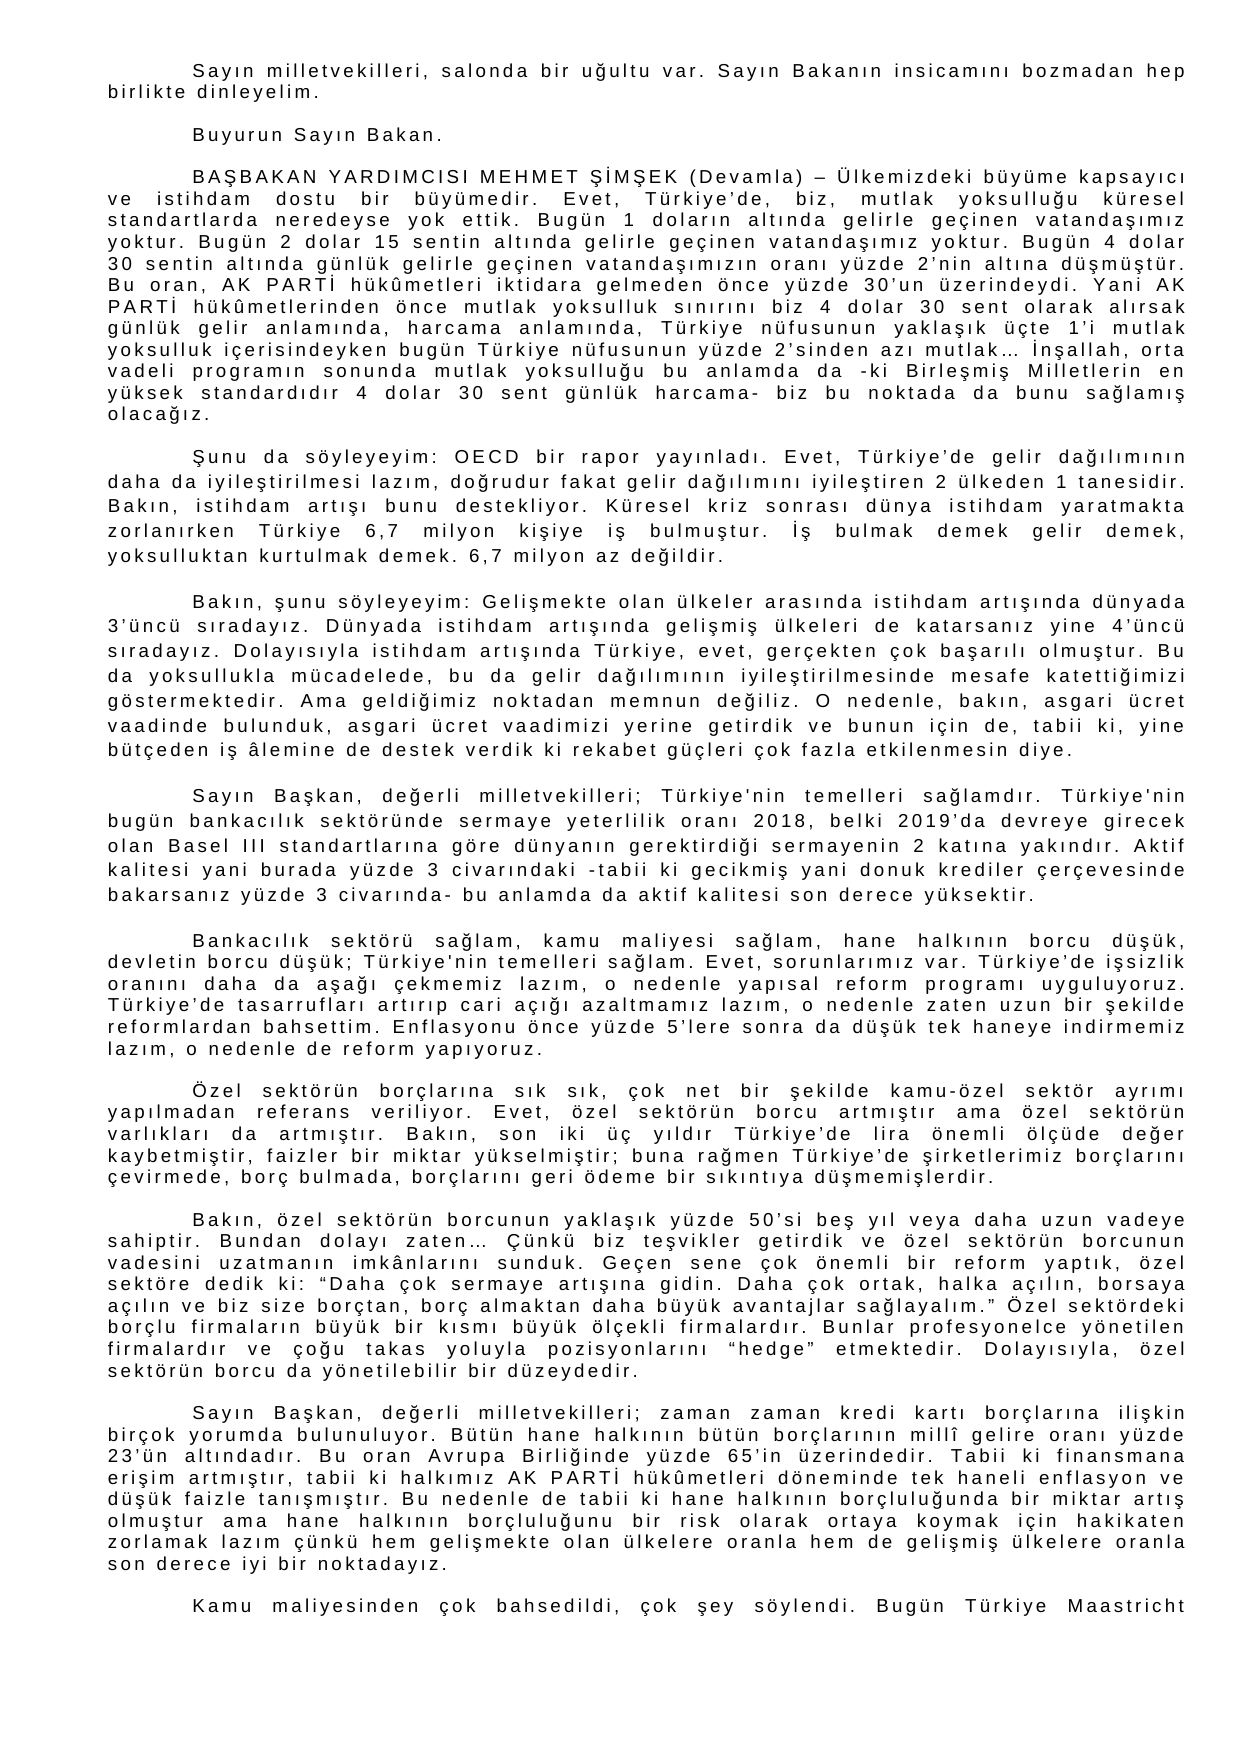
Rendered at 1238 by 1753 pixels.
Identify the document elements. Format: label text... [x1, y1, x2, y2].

text Özel sektörün borçlarına sık sık, çok net bir şekilde kamu-özel sektör ayrımı yapılmadan referans veriliyor. Evet, özel sektörün borcu artmıştır ama özel sektörün varlıkları da artmıştır. Bakın, son iki üç yıldır Türkiye’de lira önemli ölçüde değer kaybetmiştir, faizler bir miktar yükselmiştir; buna rağmen Türkiye’de şirketlerimiz borçlarını çevirmede, borç bulmada, borçlarını geri ödeme bir sıkıntıya düşmemişlerdir. [108, 1080, 1186, 1188]
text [108, 1595, 1186, 1617]
text Bakın, şunu söyleyeyim: Gelişmekte olan ülkeler arasında istihdam artışında dünyada 3’üncü sıradayız. Dünyada istihdam artışında gelişmiş ülkeleri de katarsanız yine 4’üncü sıradayız. Dolayısıyla istihdam artışında Türkiye, evet, gerçekten çok başarılı olmuştur. Bu da yoksullukla mücadelede, bu da gelir dağılımının iyileştirilmesinde mesafe katettiğimizi göstermektedir. Ama geldiğimiz noktadan memnun değiliz. O nedenle, bakın, asgari ücret vaadinde bulunduk, asgari ücret vaadimizi yerine getirdik ve bunun için de, tabii ki, yine bütçeden iş âlemine de destek verdik ki rekabet güçleri çok fazla etkilenmesin diye. [108, 590, 1186, 761]
text Bankacılık sektörü sağlam, kamu maliyesi sağlam, hane halkının borcu düşük, devletin borcu düşük; Türkiye'nin temelleri sağlam. Evet, sorunlarımız var. Türkiye’de işsizlik oranını daha da aşağı çekmemiz lazım, o nedenle yapısal reform programı uyguluyoruz. Türkiye’de tasarrufları artırıp cari açığı azaltmamız lazım, o nedenle zaten uzun bir şekilde reformlardan bahsettim. Enflasyonu önce yüzde 5’lere sonra da düşük tek haneye indirmemiz lazım, o nedenle de reform yapıyoruz. [108, 929, 1186, 1059]
text Sayın milletvekilleri, salonda bir uğultu var. Sayın Bakanın insicamını bozmadan hep birlikte dinleyelim. [108, 60, 1186, 103]
text Buyurun Sayın Bakan. [108, 124, 1186, 145]
text Bakın, özel sektörün borcunun yaklaşık yüzde 50’si beş yıl veya daha uzun vadeye sahiptir. Bundan dolayı zaten… Çünkü biz teşvikler getirdik ve özel sektörün borcunun vadesini uzatmanın imkânlarını sunduk. Geçen sene çok önemli bir reform yaptık, özel sektöre dedik ki: “Daha çok sermaye artışına gidin. Daha çok ortak, halka açılın, borsaya açılın ve biz size borçtan, borç almaktan daha büyük avantajlar sağlayalım.” Özel sektördeki borçlu firmaların büyük bir kısmı büyük ölçekli firmalardır. Bunlar profesyonelce yönetilen firmalardır ve çoğu takas yoluyla pozisyonlarını “hedge” etmektedir. Dolayısıyla, özel sektörün borcu da yönetilebilir bir düzeydedir. [108, 1208, 1186, 1381]
text Sayın Başkan, değerli milletvekilleri; zaman zaman kredi kartı borçlarına ilişkin birçok yorumda bulunuluyor. Bütün hane halkının bütün borçlarının millî gelire oranı yüzde 23’ün altındadır. Bu oran Avrupa Birliğinde yüzde 65’in üzerindedir. Tabii ki finansmana erişim artmıştır, tabii ki halkımız AK PARTİ hükûmetleri döneminde tek haneli enflasyon ve düşük faizle tanışmıştır. Bu nedenle de tabii ki hane halkının borçluluğunda bir miktar artış olmuştur ama hane halkının borçluluğunu bir risk olarak ortaya koymak için hakikaten zorlamak lazım çünkü hem gelişmekte olan ülkelere oranla hem de gelişmiş ülkelere oranla son derece iyi bir noktadayız. [108, 1402, 1186, 1574]
text Sayın Başkan, değerli milletvekilleri; Türkiye'nin temelleri sağlamdır. Türkiye'nin bugün bankacılık sektöründe sermaye yeterlilik oranı 2018, belki 2019’da devreye girecek olan Basel III standartlarına göre dünyanın gerektirdiği sermayenin 2 katına yakındır. Aktif kalitesi yani burada yüzde 3 civarındaki -tabii ki gecikmiş yani donuk krediler çerçevesinde bakarsanız yüzde 3 civarında- bu anlamda da aktif kalitesi son derece yüksektir. [108, 785, 1186, 906]
text BAŞBAKAN YARDIMCISI MEHMET ŞİMŞEK (Devamla) – Ülkemizdeki büyüme kapsayıcı ve istihdam dostu bir büyümedir. Evet, Türkiye’de, biz, mutlak yoksulluğu küresel standartlarda neredeyse yok ettik. Bugün 1 doların altında gelirle geçinen vatandaşımız yoktur. Bugün 2 dolar 15 sentin altında gelirle geçinen vatandaşımız yoktur. Bugün 4 dolar 30 sentin altında günlük gelirle geçinen vatandaşımızın oranı yüzde 2’nin altına düşmüştür. Bu oran, AK PARTİ hükûmetleri iktidara gelmeden önce yüzde 30’un üzerindeydi. Yani AK PARTİ hükûmetlerinden önce mutlak yoksulluk sınırını biz 4 dolar 30 sent olarak alırsak günlük gelir anlamında, harcama anlamında, Türkiye nüfusunun yaklaşık üçte 1’i mutlak yoksulluk içerisindeyken bugün Türkiye nüfusunun yüzde 2’sinden azı mutlak… İnşallah, orta vadeli programın sonunda mutlak yoksulluğu bu anlamda da -ki Birleşmiş Milletlerin en yüksek standardıdır 4 dolar 30 sent günlük harcama- biz bu noktada da bunu sağlamış olacağız. [108, 166, 1186, 425]
text Şunu da söyleyeyim: OECD bir rapor yayınladı. Evet, Türkiye’de gelir dağılımının daha da iyileştirilmesi lazım, doğrudur fakat gelir dağılımını iyileştiren 2 ülkeden 1 tanesidir. Bakın, istihdam artışı bunu destekliyor. Küresel kriz sonrası dünya istihdam yaratmakta zorlanırken Türkiye 6,7 milyon kişiye iş bulmuştur. İş bulmak demek gelir demek, yoksulluktan kurtulmak demek. 6,7 milyon az değildir. [108, 446, 1186, 566]
